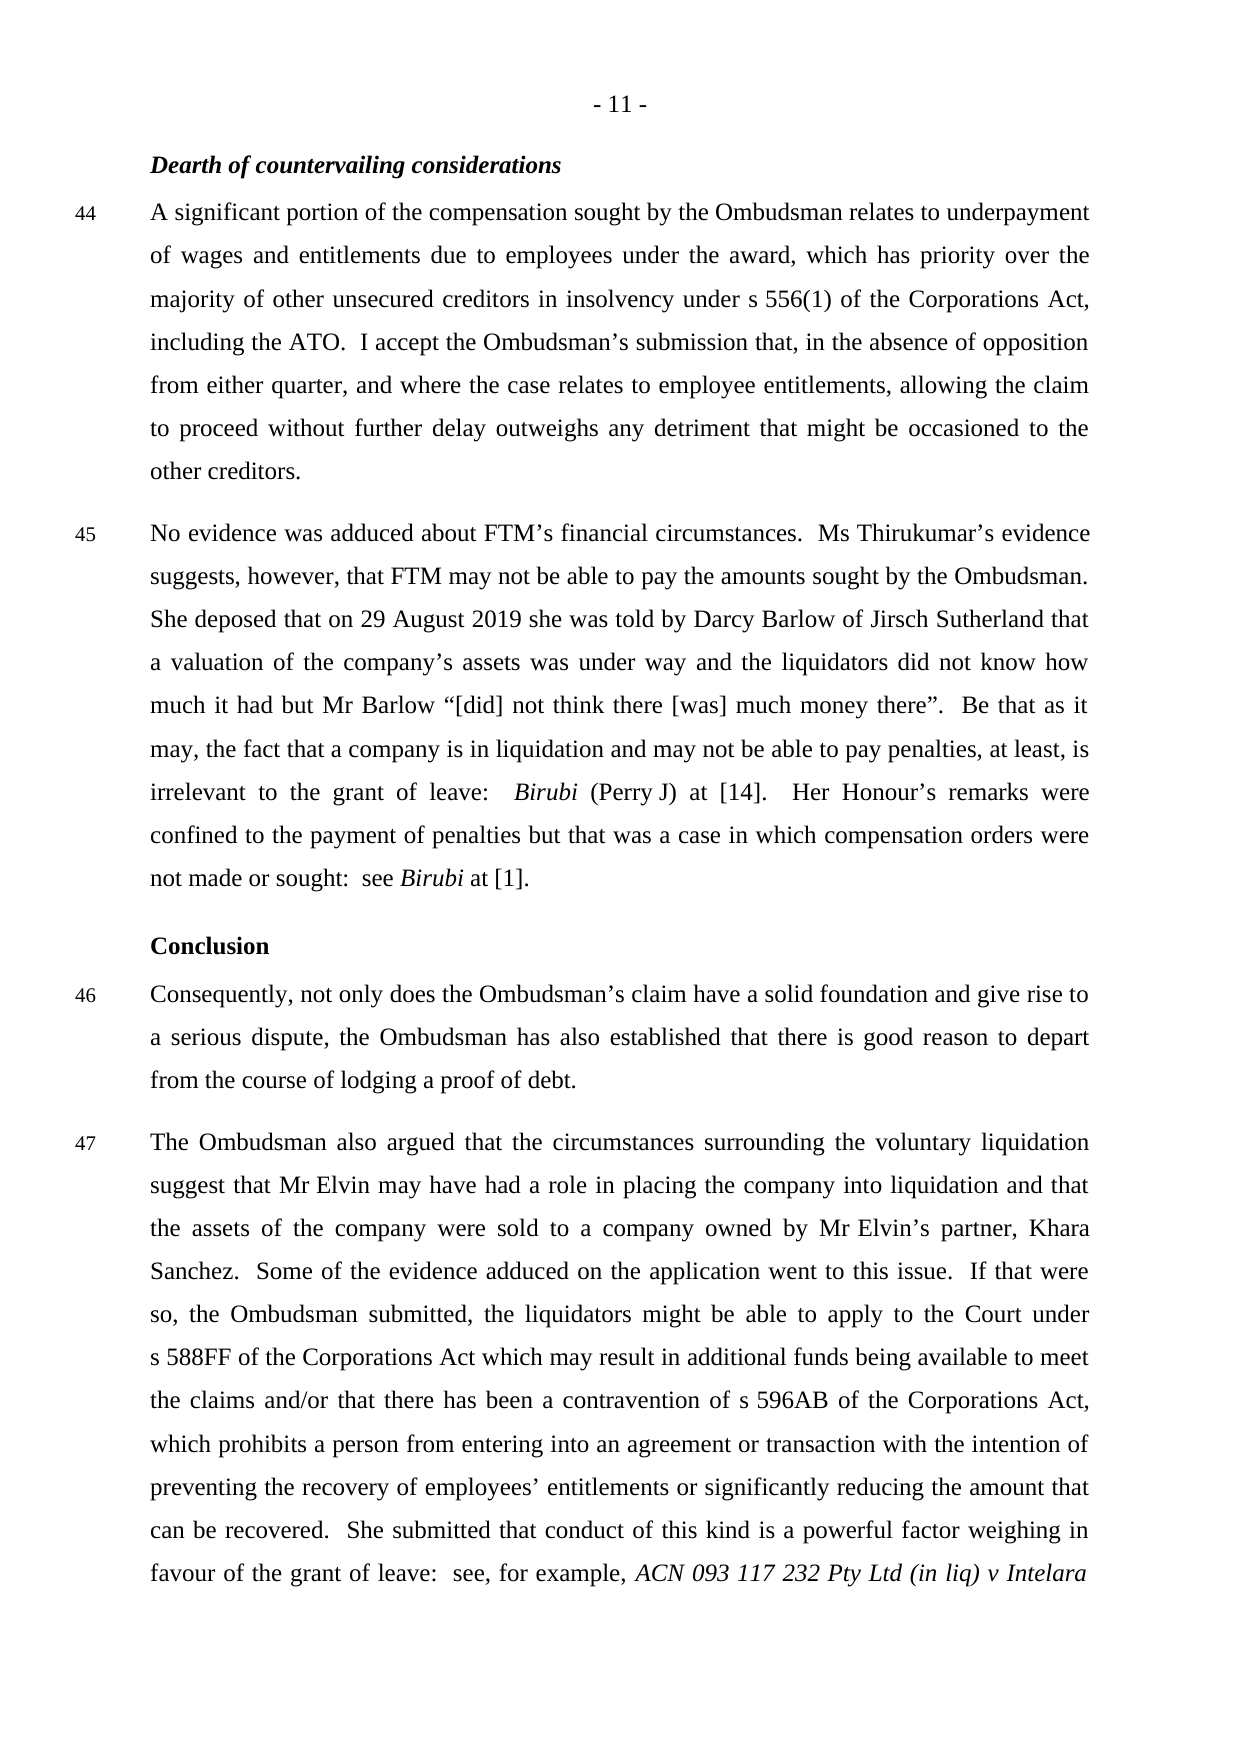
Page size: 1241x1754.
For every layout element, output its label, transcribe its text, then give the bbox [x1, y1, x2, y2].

subtitle Conclusion [150, 931, 1090, 960]
text A significant portion of the compensation sought by the Ombudsman relates to underpayment of wages and entitlements due to employees under the award, which has priority over the majority of other unsecured creditors in insolvency under s 556(1) of the Corporations Act, including the ATO. I accept the Ombudsman’s submission that, in the absence of opposition from either quarter, and where the case relates to employee entitlements, allowing the claim to proceed without further delay outweighs any detriment that might be occasioned to the other creditors. [75, 197, 1090, 485]
text No evidence was adduced about FTM’s financial circumstances. Ms Thirukumar’s evidence suggests, however, that FTM may not be able to pay the amounts sought by the Ombudsman. She deposed that on 29 August 2019 she was told by Darcy Barlow of Jirsch Sutherland that a valuation of the company’s assets was under way and the liquidators did not know how much it had but Mr Barlow “[did] not think there [was] much money there”. Be that as it may, the fact that a company is in liquidation and may not be able to pay penalties, at least, is irrelevant to the grant of leave: Birubi (Perry J) at [14]. Her Honour’s remarks were confined to the payment of penalties but that was a case in which compensation orders were not made or sought: see Birubi at [1]. [75, 518, 1090, 892]
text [75, 1127, 1090, 1587]
text Consequently, not only does the Ombudsman’s claim have a solid foundation and give rise to a serious dispute, the Ombudsman has also established that there is good reason to depart from the course of lodging a proof of debt. [75, 979, 1090, 1094]
subtitle Dearth of countervailing considerations [150, 150, 1090, 179]
